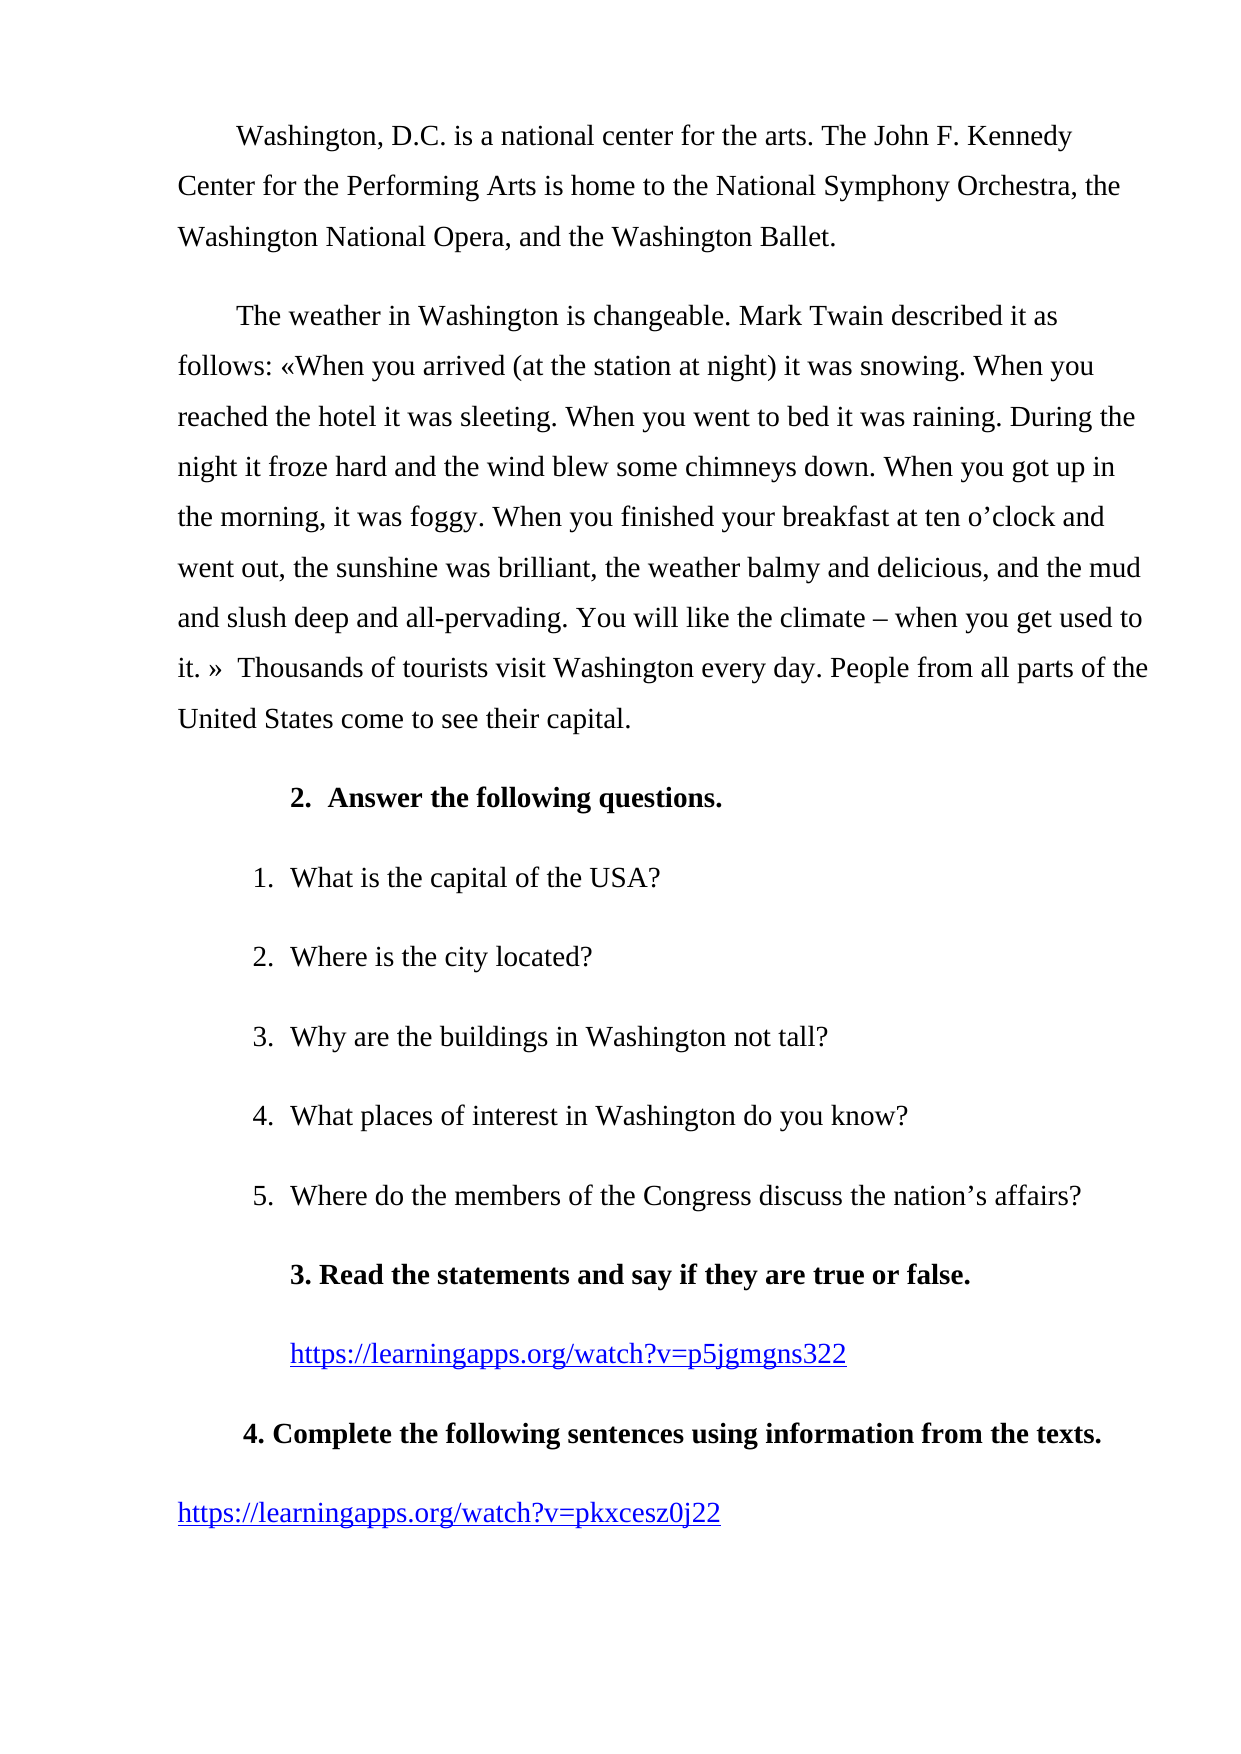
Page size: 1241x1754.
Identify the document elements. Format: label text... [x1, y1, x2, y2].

text https://learningapps.org/watch?v=p5jgmgns322 [290, 1337, 1152, 1370]
list What is the capital of the USA? [252, 860, 1152, 893]
list Where is the city located? [252, 939, 1152, 973]
text 4. Complete the following sentences using information from the texts. [177, 1416, 1152, 1449]
list What places of interest in Washington do you know? [252, 1098, 1152, 1132]
list Where do the members of the Congress discuss the nation’s affairs? [252, 1178, 1152, 1211]
list Answer the following questions. [290, 780, 1152, 814]
text 3. Read the statements and say if they are true or false. [290, 1257, 1152, 1291]
list Why are the buildings in Washington not tall? [252, 1019, 1152, 1052]
text https://learningapps.org/watch?v=pkxcesz0j22 [177, 1496, 1152, 1529]
text Washington, D.C. is a national center for the arts. The John F. Kennedy Center for the Performing Arts is home to the National Symphony Orchestra, the Washington National Opera, and the Washington Ballet. [177, 118, 1152, 252]
text The weather in Washington is changeable. Mark Twain described it as follows: «When you arrived (at the station at night) it was snowing. When you reached the hotel it was sleeting. When you went to bed it was raining. During the night it froze hard and the wind blew some chimneys down. When you got up in the morning, it was foggy. When you finished your breakfast at ten o’clock and went out, the sunshine was brilliant, the weather balmy and delicious, and the mud and slush deep and all-pervading. You will like the climate – when you get used to it. » Thousands of tourists visit Washington every day. People from all parts of the United States come to see their capital. [177, 298, 1152, 734]
